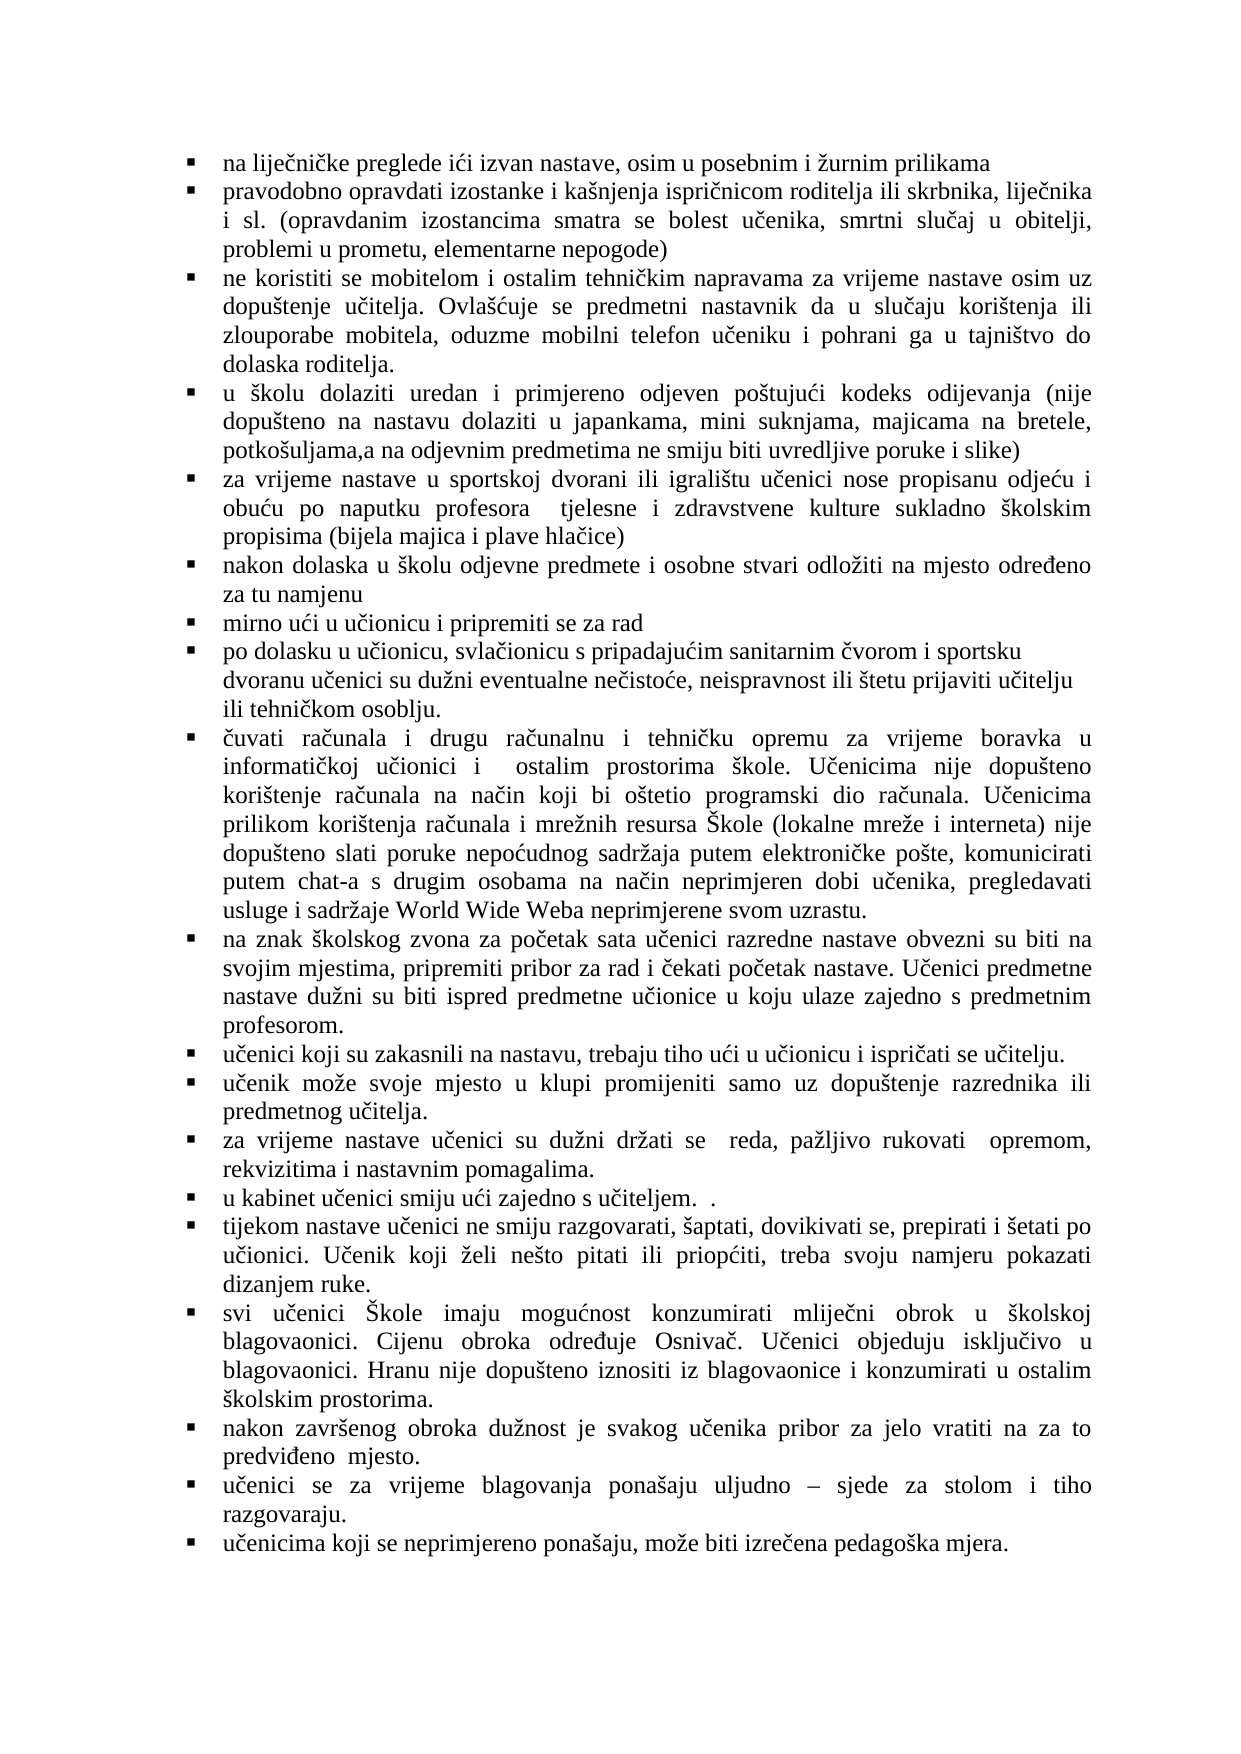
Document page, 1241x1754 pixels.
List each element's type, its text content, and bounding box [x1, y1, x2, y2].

list nakon završenog obroka dužnost je svakog učenika pribor za jelo vratiti na za to predviđeno mjesto. [185, 1413, 1093, 1470]
list svi učenici Škole imaju mogućnost konzumirati mliječni obrok u školskoj blagovaonici. Cijenu obroka određuje Osnivač. Učenici objeduju isključivo u blagovaonici. Hranu nije dopušteno iznositi iz blagovaonice i konzumirati u ostalim školskim prostorima. [185, 1298, 1093, 1413]
list po dolasku u učionicu, svlačionicu s pripadajućim sanitarnim čvorom i sportsku dvoranu učenici su dužni eventualne nečistoće, neispravnost ili štetu prijaviti učitelju ili tehničkom osoblju. [185, 636, 1093, 723]
list na liječničke preglede ići izvan nastave, osim u posebnim i žurnim prilikama [185, 148, 1093, 176]
list učenik može svoje mjesto u klupi promijeniti samo uz dopuštenje razrednika ili predmetnog učitelja. [185, 1068, 1093, 1125]
list u kabinet učenici smiju ući zajedno s učiteljem. . [185, 1183, 1093, 1211]
list učenici koji su zakasnili na nastavu, trebaju tiho ući u učionicu i ispričati se učitelju. [185, 1039, 1093, 1068]
list na znak školskog zvona za početak sata učenici razredne nastave obvezni su biti na svojim mjestima, pripremiti pribor za rad i čekati početak nastave. Učenici predmetne nastave dužni su biti ispred predmetne učionice u koju ulaze zajedno s predmetnim profesorom. [185, 924, 1093, 1039]
list učenici se za vrijeme blagovanja ponašaju uljudno – sjede za stolom i tiho razgovaraju. [185, 1470, 1093, 1528]
list učenicima koji se neprimjereno ponašaju, može biti izrečena pedagoška mjera. [185, 1528, 1093, 1556]
list čuvati računala i drugu računalnu i tehničku opremu za vrijeme boravka u informatičkoj učionici i ostalim prostorima škole. Učenicima nije dopušteno korištenje računala na način koji bi oštetio programski dio računala. Učenicima prilikom korištenja računala i mrežnih resursa Škole (lokalne mreže i interneta) nije dopušteno slati poruke nepoćudnog sadržaja putem elektroničke pošte, komunicirati putem chat-a s drugim osobama na način neprimjeren dobi učenika, pregledavati usluge i sadržaje World Wide Weba neprimjerene svom uzrastu. [185, 723, 1093, 924]
list ne koristiti se mobitelom i ostalim tehničkim napravama za vrijeme nastave osim uz dopuštenje učitelja. Ovlašćuje se predmetni nastavnik da u slučaju korištenja ili zlouporabe mobitela, oduzme mobilni telefon učeniku i pohrani ga u tajništvo do dolaska roditelja. [185, 263, 1093, 378]
list pravodobno opravdati izostanke i kašnjenja ispričnicom roditelja ili skrbnika, liječnika i sl. (opravdanim izostancima smatra se bolest učenika, smrtni slučaj u obitelji, problemi u prometu, elementarne nepogode) [185, 176, 1093, 263]
list za vrijeme nastave učenici su dužni držati se reda, pažljivo rukovati opremom, rekvizitima i nastavnim pomagalima. [185, 1125, 1093, 1183]
list u školu dolaziti uredan i primjereno odjeven poštujući kodeks odijevanja (nije dopušteno na nastavu dolaziti u japankama, mini suknjama, majicama na bretele, potkošuljama,a na odjevnim predmetima ne smiju biti uvredljive poruke i slike) [185, 378, 1093, 464]
list za vrijeme nastave u sportskoj dvorani ili igralištu učenici nose propisanu odjeću i obuću po naputku profesora tjelesne i zdravstvene kulture sukladno školskim propisima (bijela majica i plave hlačice) [185, 464, 1093, 550]
list nakon dolaska u školu odjevne predmete i osobne stvari odložiti na mjesto određeno za tu namjenu [185, 550, 1093, 608]
list mirno ući u učionicu i pripremiti se za rad [185, 608, 1093, 636]
list tijekom nastave učenici ne smiju razgovarati, šaptati, dovikivati se, prepirati i šetati po učionici. Učenik koji želi nešto pitati ili priopćiti, treba svoju namjeru pokazati dizanjem ruke. [185, 1211, 1093, 1298]
